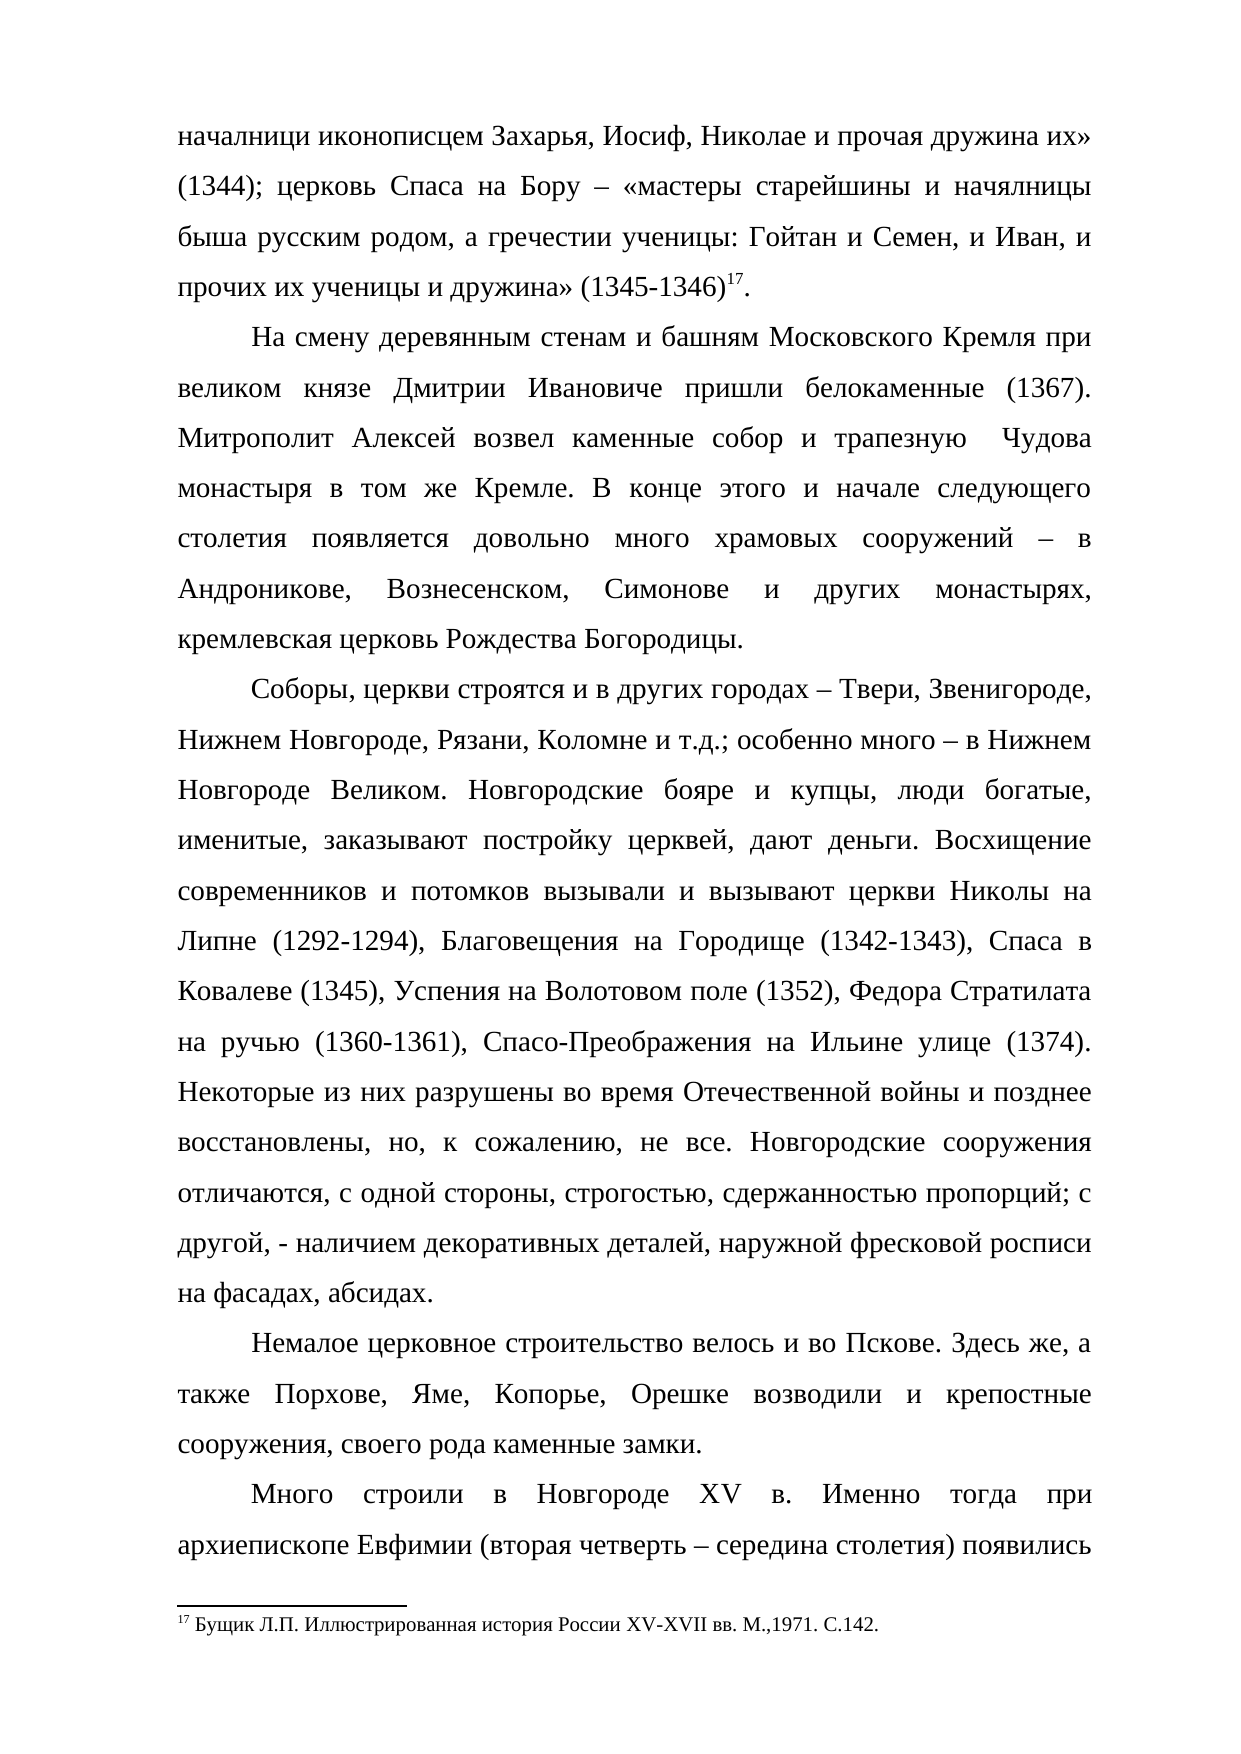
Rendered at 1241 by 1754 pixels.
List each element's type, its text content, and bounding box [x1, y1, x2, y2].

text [177, 118, 1092, 303]
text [177, 1477, 1092, 1560]
text Соборы, церкви строятся и в других городах – Твери, Звенигороде, Нижнем Новгороде, Рязани, Коломне и т.д.; особенно много – в Нижнем Новгороде Великом. Новгородские бояре и купцы, люди богатые, именитые, заказывают постройку церквей, дают деньги. Восхищение современников и потомков вызывали и вызывают церкви Николы на Липне (1292-1294), Благовещения на Городище (1342-1343), Спаса в Ковалеве (1345), Успения на Волотовом поле (1352), Федора Стратилата на ручью (1360-1361), Спасо-Преображения на Ильине улице (1374). Некоторые из них разрушены во время Отечественной войны и позднее восстановлены, но, к сожалению, не все. Новгородские сооружения отличаются, с одной стороны, строгостью, сдержанностью пропорций; с другой, - наличием декоративных деталей, наружной фресковой росписи на фасадах, абсидах. [177, 672, 1092, 1309]
text На смену деревянным стенам и башням Московского Кремля при великом князе Дмитрии Ивановиче пришли белокаменные (1367). Митрополит Алексей возвел каменные собор и трапезную Чудова монастыря в том же Кремле. В конце этого и начале следующего столетия появляется довольно много храмовых сооружений – в Андроникове, Вознесенском, Симонове и других монастырях, кремлевская церковь Рождества Богородицы. [177, 319, 1092, 655]
text Немалое церковное строительство велось и во Пскове. Здесь же, а также Порхове, Яме, Копорье, Орешке возводили и крепостные сооружения, своего рода каменные замки. [177, 1326, 1092, 1460]
